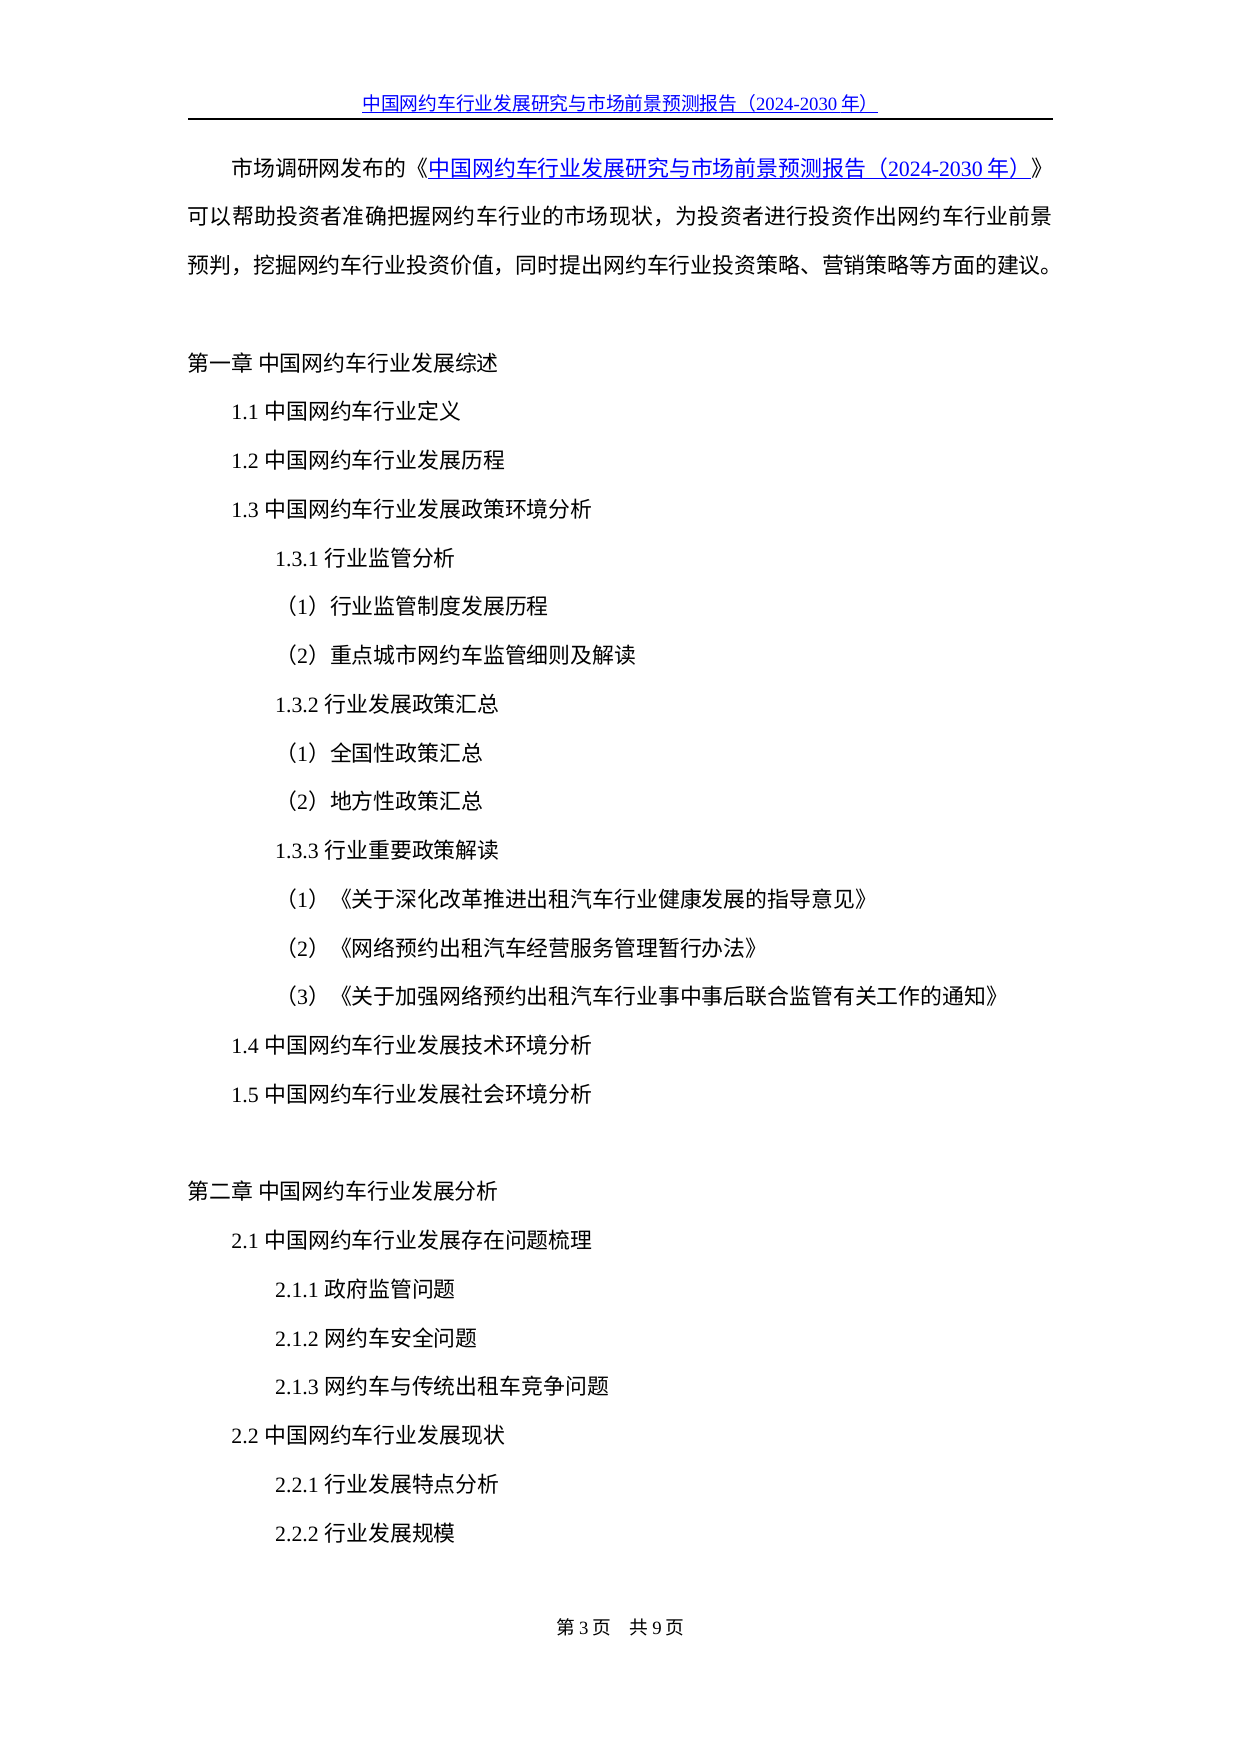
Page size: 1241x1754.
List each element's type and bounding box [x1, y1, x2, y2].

text [187, 150, 1053, 1548]
